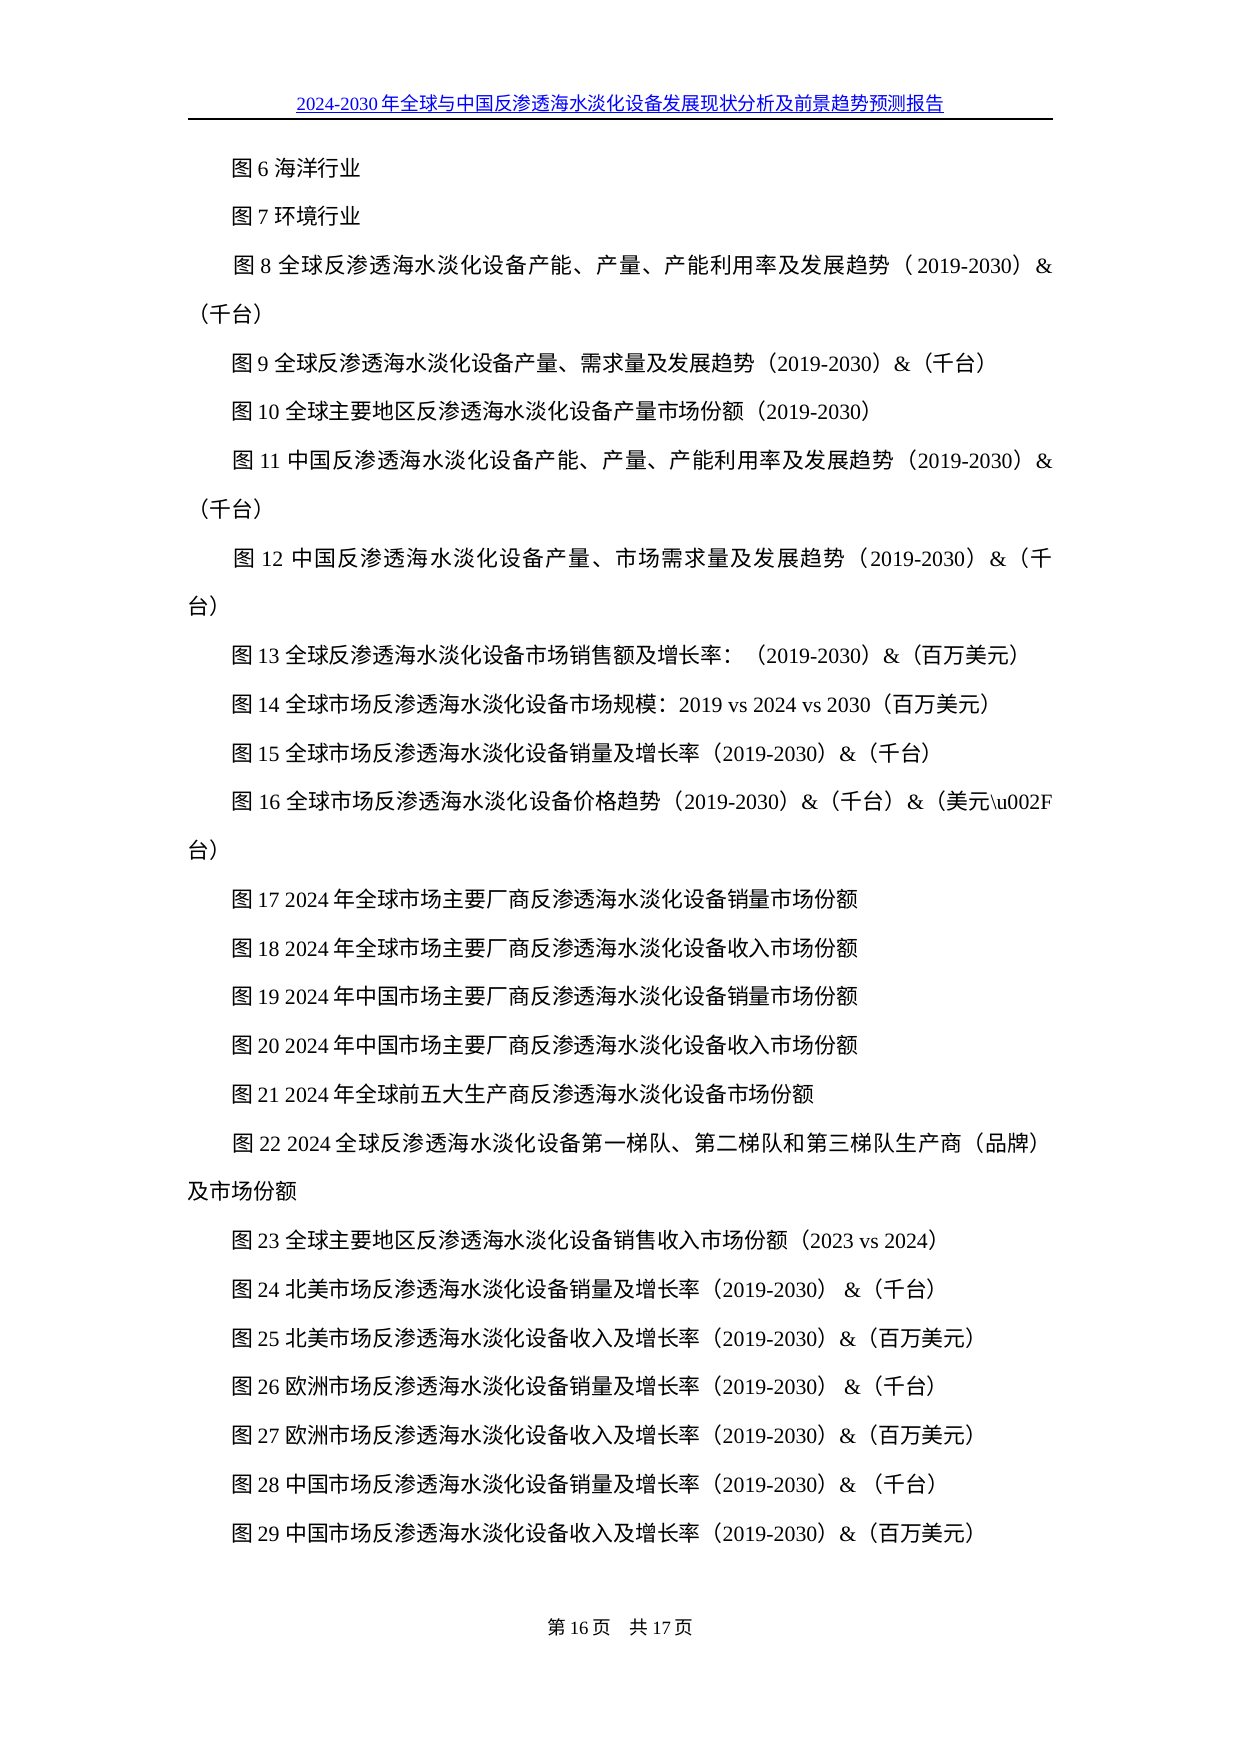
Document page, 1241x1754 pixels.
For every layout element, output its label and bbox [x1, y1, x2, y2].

text [187, 150, 1053, 1548]
